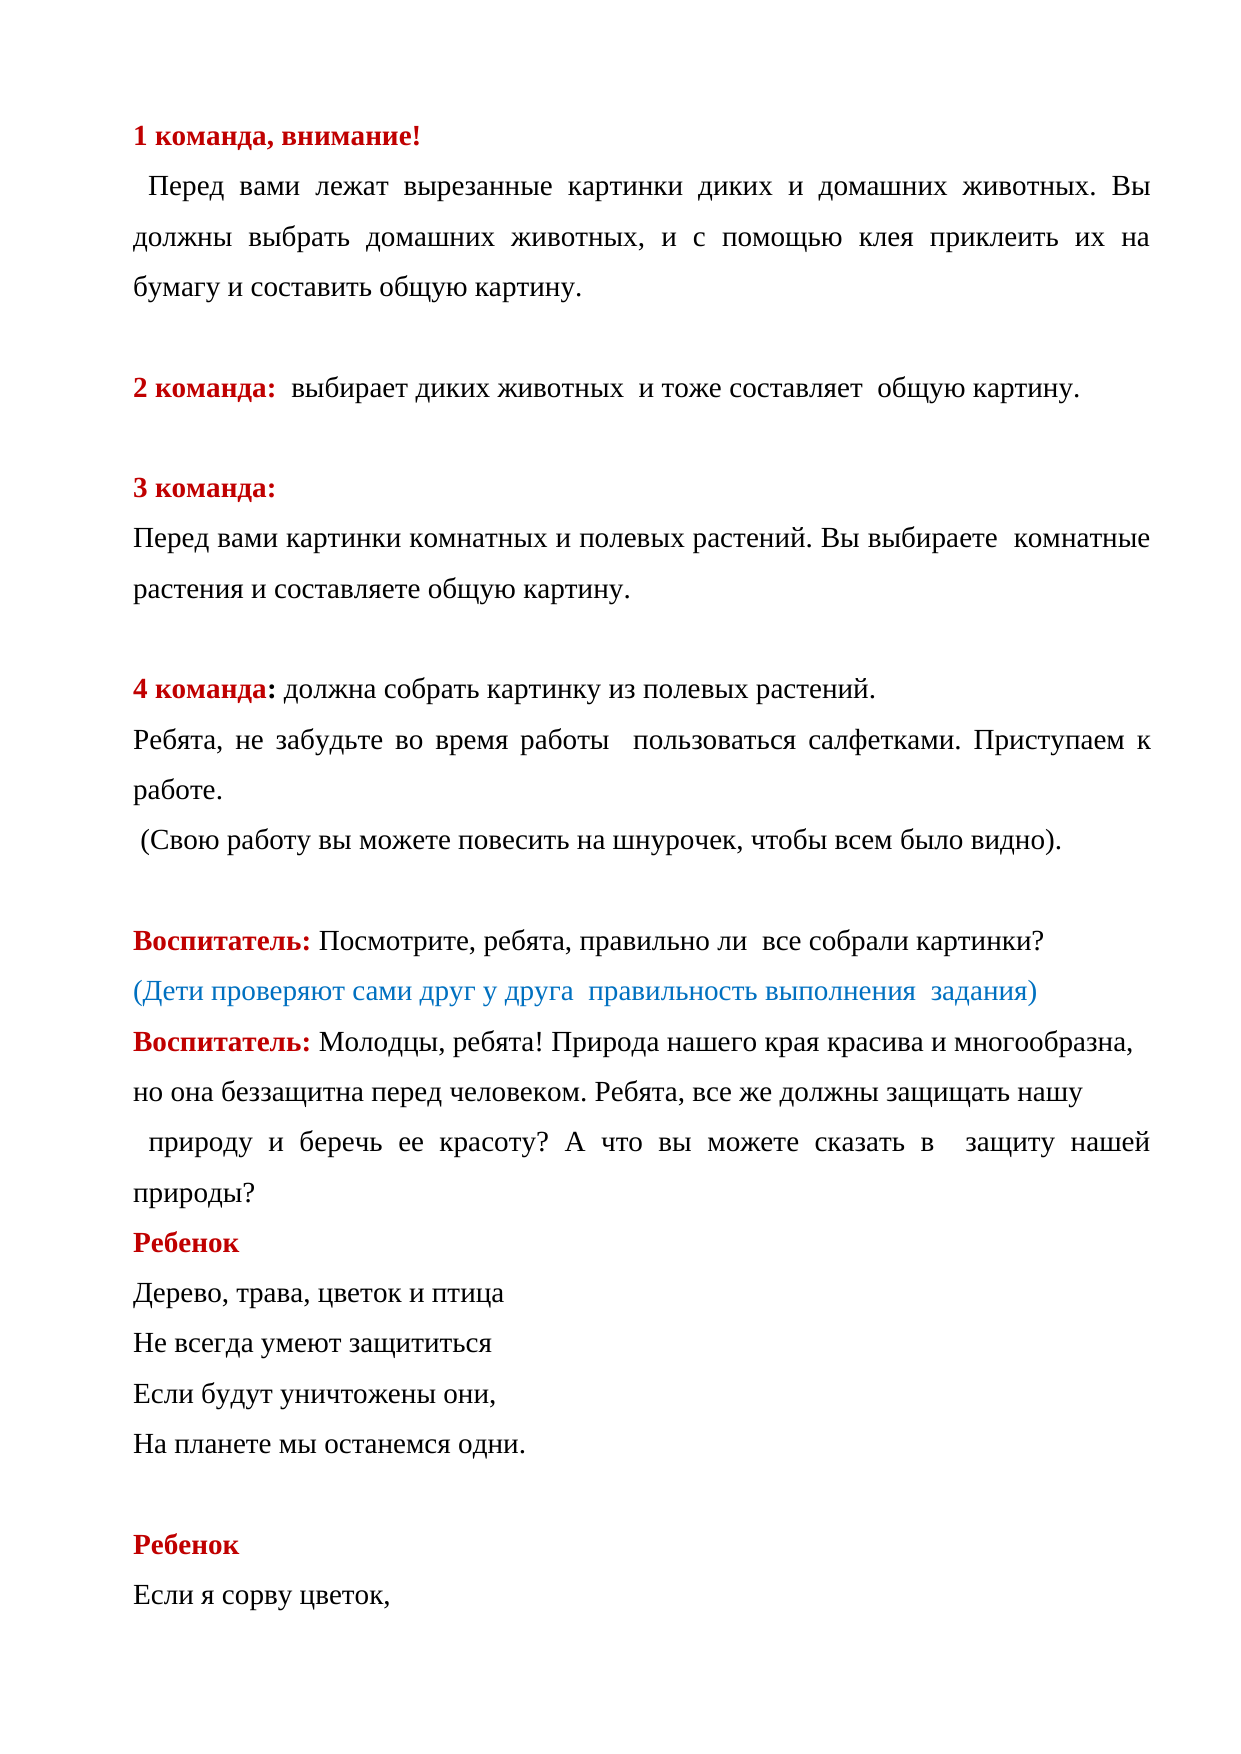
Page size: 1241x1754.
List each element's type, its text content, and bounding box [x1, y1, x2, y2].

text Перед вами лежат вырезанные картинки диких и домашних животных. Вы должны выбрать домашних животных, и с помощью клея приклеить их на бумагу и составить общую картину. [133, 168, 1152, 303]
text 2 команда: выбирает диких животных и тоже составляет общую картину. [133, 370, 1152, 403]
text природу и беречь ее красоту? А что вы можете сказать в защиту нашей природы? [133, 1124, 1152, 1208]
text На планете мы останемся одни. [133, 1426, 1152, 1460]
text Воспитатель: Молодцы, ребята! Природа нашего края красива и многообразна, [133, 1024, 1152, 1057]
text Перед вами картинки комнатных и полевых растений. Вы выбираете комнатные растения и составляете общую картину. [133, 521, 1152, 604]
text 3 команда: [133, 470, 1152, 504]
text 4 команда: должна собрать картинку из полевых растений. [133, 672, 1152, 705]
text Ребята, не забудьте во время работы пользоваться салфетками. Приступаем к работе. [133, 722, 1152, 806]
text Воспитатель: Посмотрите, ребята, правильно ли все собрали картинки? [133, 923, 1152, 957]
text Ребенок [133, 1225, 1152, 1258]
text Если я сорву цветок, [133, 1577, 1152, 1611]
text Не всегда умеют защититься [133, 1326, 1152, 1359]
text Если будут уничтожены они, [133, 1376, 1152, 1409]
text (Свою работу вы можете повесить на шнурочек, чтобы всем было видно). [133, 822, 1152, 856]
text (Дети проверяют сами друг у друга правильность выполнения задания) [133, 973, 1152, 1007]
text Ребенок [133, 1527, 1152, 1560]
text 1 команда, внимание! [133, 118, 1152, 152]
text Дерево, трава, цветок и птица [133, 1275, 1152, 1309]
text но она беззащитна перед человеком. Ребята, все же должны защищать нашу [133, 1074, 1152, 1108]
